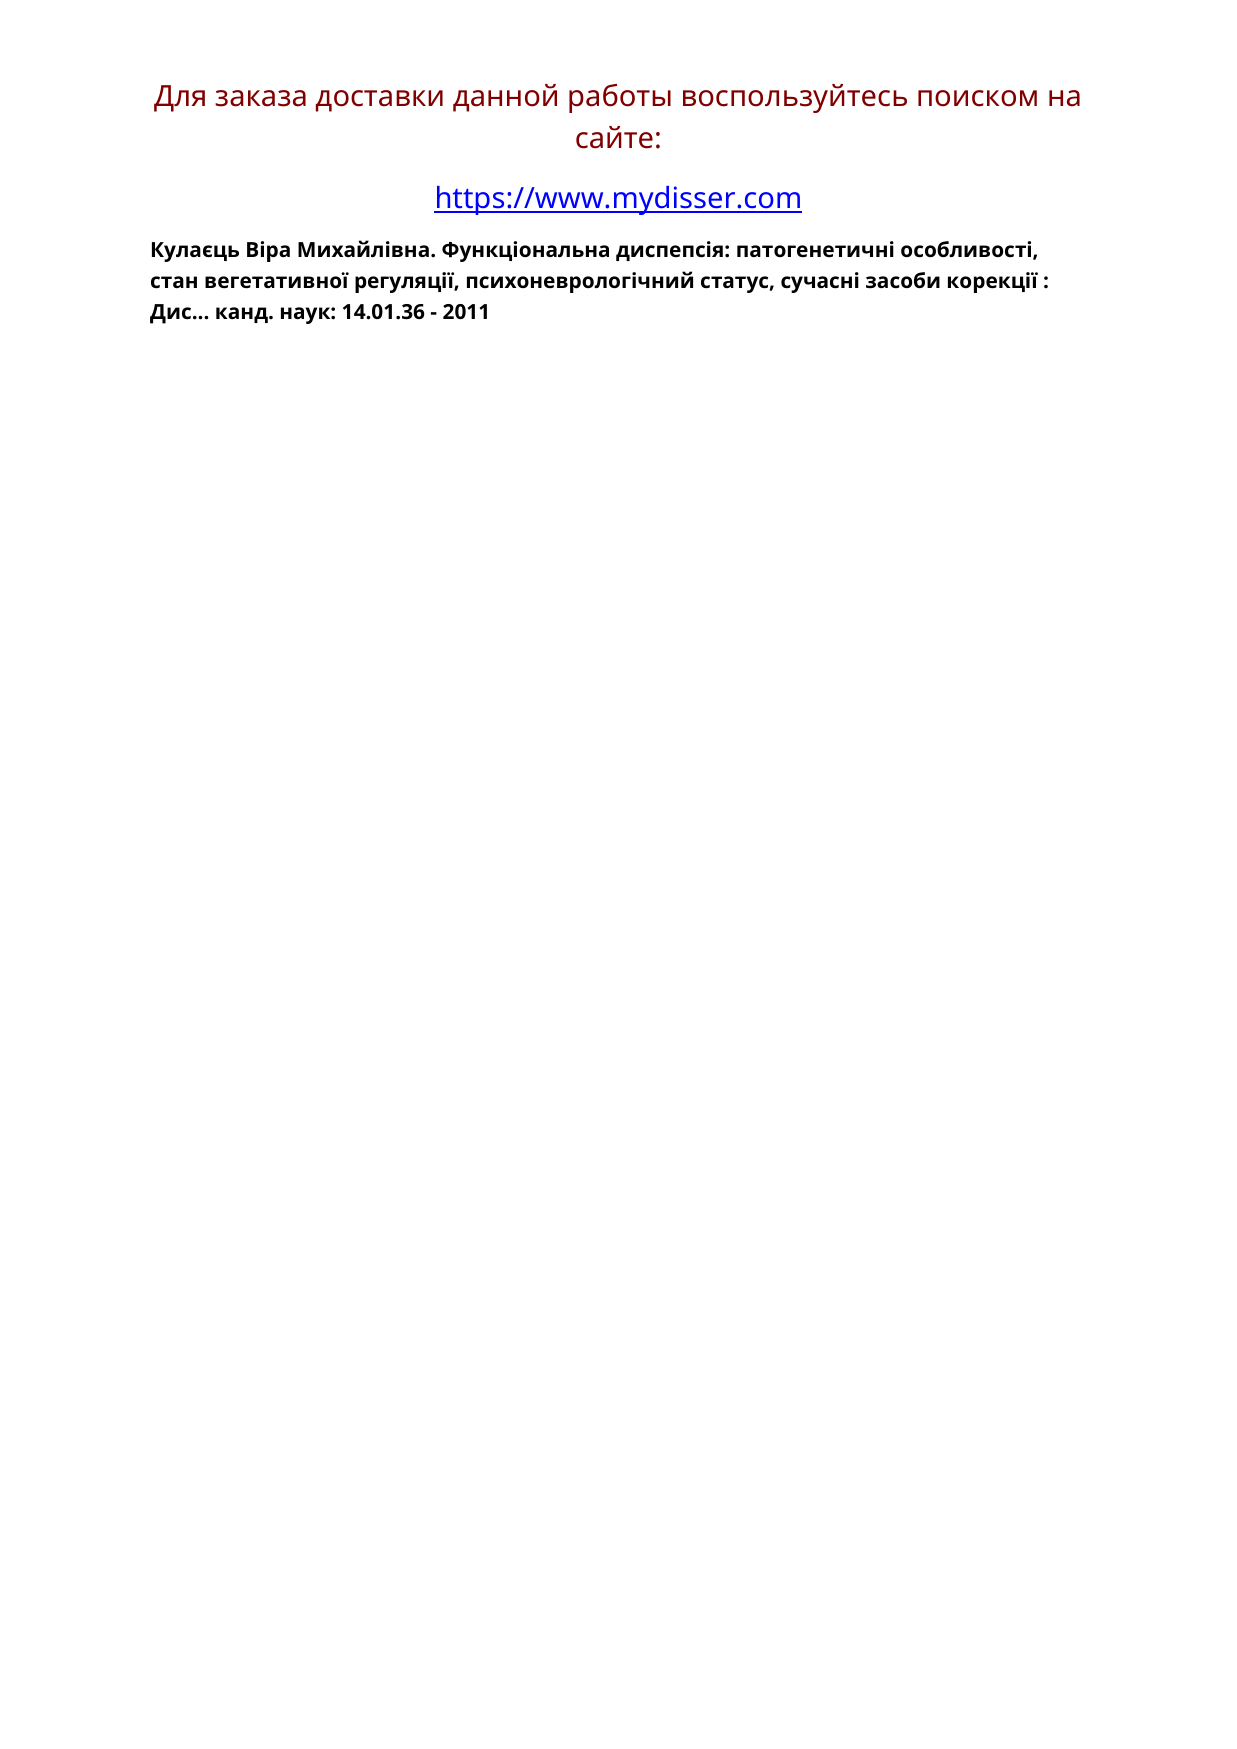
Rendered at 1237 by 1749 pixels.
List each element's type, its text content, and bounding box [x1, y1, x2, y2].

text Кулаєць Віра Михайлівна. Функціональна диспепсія: патогенетичні особливості, стан вегетативної регуляції, психоневрологічний статус, сучасні засоби корекції : Дис... канд. наук: 14.01.36 - 2011 [150, 236, 1086, 325]
